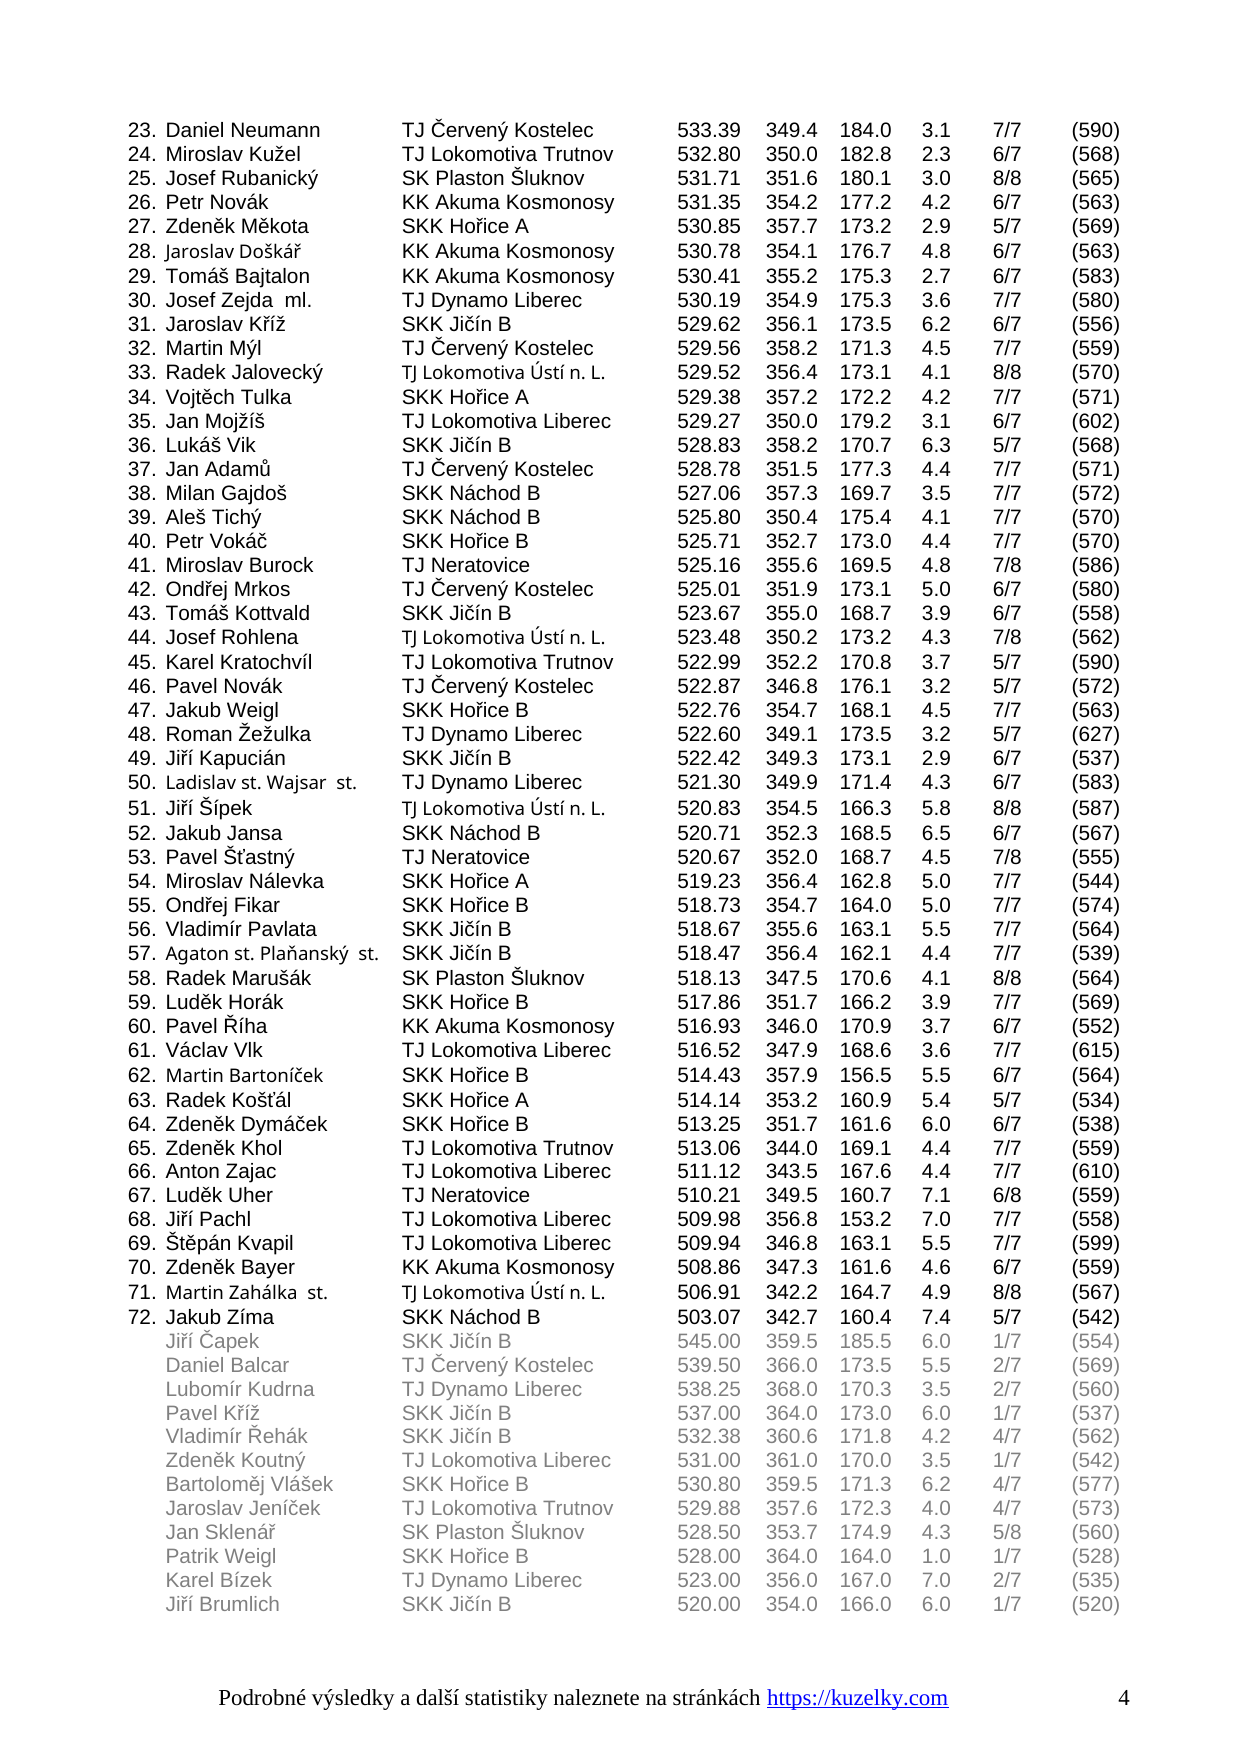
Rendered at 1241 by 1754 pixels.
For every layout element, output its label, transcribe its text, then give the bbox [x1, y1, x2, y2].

text 44. Josef Rohlena TJ Lokomotiva Ústí n. L. 523.48 350.2 173.2 4.3 7/8 (562) [106, 624, 1134, 650]
text 35. Jan Mojžíš TJ Lokomotiva Liberec 529.27 350.0 179.2 3.1 6/7 (602) [106, 409, 1134, 433]
text 72. Jakub Zíma SKK Náchod B 503.07 342.7 160.4 7.4 5/7 (542) [106, 1304, 1134, 1328]
text 50. Ladislav st. Wajsar st. TJ Dynamo Liberec 521.30 349.9 171.4 4.3 6/7 (583) [106, 770, 1134, 795]
text Jiří Brumlich SKK Jičín B 520.00 354.0 166.0 6.0 1/7 (520) [106, 1592, 1134, 1616]
text 33. Radek Jalovecký TJ Lokomotiva Ústí n. L. 529.52 356.4 173.1 4.1 8/8 (570) [106, 359, 1134, 385]
text 56. Vladimír Pavlata SKK Jičín B 518.67 355.6 163.1 5.5 7/7 (564) [106, 917, 1134, 941]
text 52. Jakub Jansa SKK Náchod B 520.71 352.3 168.5 6.5 6/7 (567) [106, 821, 1134, 845]
text 57. Agaton st. Plaňanský st. SKK Jičín B 518.47 356.4 162.1 4.4 7/7 (539) [106, 941, 1134, 966]
text 54. Miroslav Nálevka SKK Hořice A 519.23 356.4 162.8 5.0 7/7 (544) [106, 869, 1134, 893]
text 48. Roman Žežulka TJ Dynamo Liberec 522.60 349.1 173.5 3.2 5/7 (627) [106, 722, 1134, 746]
text 30. Josef Zejda ml. TJ Dynamo Liberec 530.19 354.9 175.3 3.6 7/7 (580) [106, 287, 1134, 311]
text 67. Luděk Uher TJ Neratovice 510.21 349.5 160.7 7.1 6/8 (559) [106, 1183, 1134, 1207]
text 26. Petr Novák KK Akuma Kosmonosy 531.35 354.2 177.2 4.2 6/7 (563) [106, 190, 1134, 214]
text 69. Štěpán Kvapil TJ Lokomotiva Liberec 509.94 346.8 163.1 5.5 7/7 (599) [106, 1231, 1134, 1255]
text Karel Bízek TJ Dynamo Liberec 523.00 356.0 167.0 7.0 2/7 (535) [106, 1568, 1134, 1592]
text 41. Miroslav Burock TJ Neratovice 525.16 355.6 169.5 4.8 7/8 (586) [106, 552, 1134, 576]
text 59. Luděk Horák SKK Hořice B 517.86 351.7 166.2 3.9 7/7 (569) [106, 990, 1134, 1014]
text 36. Lukáš Vik SKK Jičín B 528.83 358.2 170.7 6.3 5/7 (568) [106, 433, 1134, 457]
text 51. Jiří Šípek TJ Lokomotiva Ústí n. L. 520.83 354.5 166.3 5.8 8/8 (587) [106, 795, 1134, 821]
text Jan Sklenář SK Plaston Šluknov 528.50 353.7 174.9 4.3 5/8 (560) [106, 1520, 1134, 1544]
text Lubomír Kudrna TJ Dynamo Liberec 538.25 368.0 170.3 3.5 2/7 (560) [106, 1376, 1134, 1400]
text 39. Aleš Tichý SKK Náchod B 525.80 350.4 175.4 4.1 7/7 (570) [106, 504, 1134, 528]
text 63. Radek Košťál SKK Hořice A 514.14 353.2 160.9 5.4 5/7 (534) [106, 1087, 1134, 1111]
text 24. Miroslav Kužel TJ Lokomotiva Trutnov 532.80 350.0 182.8 2.3 6/7 (568) [106, 142, 1134, 166]
text 45. Karel Kratochvíl TJ Lokomotiva Trutnov 522.99 352.2 170.8 3.7 5/7 (590) [106, 650, 1134, 674]
text 34. Vojtěch Tulka SKK Hořice A 529.38 357.2 172.2 4.2 7/7 (571) [106, 385, 1134, 409]
text 46. Pavel Novák TJ Červený Kostelec 522.87 346.8 176.1 3.2 5/7 (572) [106, 674, 1134, 698]
text 47. Jakub Weigl SKK Hořice B 522.76 354.7 168.1 4.5 7/7 (563) [106, 698, 1134, 722]
text 49. Jiří Kapucián SKK Jičín B 522.42 349.3 173.1 2.9 6/7 (537) [106, 746, 1134, 770]
text Bartoloměj Vlášek SKK Hořice B 530.80 359.5 171.3 6.2 4/7 (577) [106, 1472, 1134, 1496]
text 61. Václav Vlk TJ Lokomotiva Liberec 516.52 347.9 168.6 3.6 7/7 (615) [106, 1038, 1134, 1062]
text 55. Ondřej Fikar SKK Hořice B 518.73 354.7 164.0 5.0 7/7 (574) [106, 893, 1134, 917]
text Jiří Čapek SKK Jičín B 545.00 359.5 185.5 6.0 1/7 (554) [106, 1328, 1134, 1352]
text 60. Pavel Říha KK Akuma Kosmonosy 516.93 346.0 170.9 3.7 6/7 (552) [106, 1014, 1134, 1038]
text 68. Jiří Pachl TJ Lokomotiva Liberec 509.98 356.8 153.2 7.0 7/7 (558) [106, 1207, 1134, 1231]
text 23. Daniel Neumann TJ Červený Kostelec 533.39 349.4 184.0 3.1 7/7 (590) [106, 118, 1134, 142]
text 37. Jan Adamů TJ Červený Kostelec 528.78 351.5 177.3 4.4 7/7 (571) [106, 457, 1134, 481]
text 42. Ondřej Mrkos TJ Červený Kostelec 525.01 351.9 173.1 5.0 6/7 (580) [106, 576, 1134, 600]
text Patrik Weigl SKK Hořice B 528.00 364.0 164.0 1.0 1/7 (528) [106, 1544, 1134, 1568]
text 62. Martin Bartoníček SKK Hořice B 514.43 357.9 156.5 5.5 6/7 (564) [106, 1062, 1134, 1087]
text Pavel Kříž SKK Jičín B 537.00 364.0 173.0 6.0 1/7 (537) [106, 1400, 1134, 1424]
text Vladimír Řehák SKK Jičín B 532.38 360.6 171.8 4.2 4/7 (562) [106, 1424, 1134, 1448]
text 32. Martin Mýl TJ Červený Kostelec 529.56 358.2 171.3 4.5 7/7 (559) [106, 335, 1134, 359]
text 28. Jaroslav Doškář KK Akuma Kosmonosy 530.78 354.1 176.7 4.8 6/7 (563) [106, 238, 1134, 263]
text 40. Petr Vokáč SKK Hořice B 525.71 352.7 173.0 4.4 7/7 (570) [106, 528, 1134, 552]
text 29. Tomáš Bajtalon KK Akuma Kosmonosy 530.41 355.2 175.3 2.7 6/7 (583) [106, 263, 1134, 287]
text 27. Zdeněk Měkota SKK Hořice A 530.85 357.7 173.2 2.9 5/7 (569) [106, 214, 1134, 238]
text 70. Zdeněk Bayer KK Akuma Kosmonosy 508.86 347.3 161.6 4.6 6/7 (559) [106, 1255, 1134, 1279]
text Zdeněk Koutný TJ Lokomotiva Liberec 531.00 361.0 170.0 3.5 1/7 (542) [106, 1448, 1134, 1472]
text 58. Radek Marušák SK Plaston Šluknov 518.13 347.5 170.6 4.1 8/8 (564) [106, 966, 1134, 990]
text 65. Zdeněk Khol TJ Lokomotiva Trutnov 513.06 344.0 169.1 4.4 7/7 (559) [106, 1135, 1134, 1159]
text Jaroslav Jeníček TJ Lokomotiva Trutnov 529.88 357.6 172.3 4.0 4/7 (573) [106, 1496, 1134, 1520]
text Daniel Balcar TJ Červený Kostelec 539.50 366.0 173.5 5.5 2/7 (569) [106, 1352, 1134, 1376]
text 25. Josef Rubanický SK Plaston Šluknov 531.71 351.6 180.1 3.0 8/8 (565) [106, 166, 1134, 190]
text 43. Tomáš Kottvald SKK Jičín B 523.67 355.0 168.7 3.9 6/7 (558) [106, 600, 1134, 624]
text 31. Jaroslav Kříž SKK Jičín B 529.62 356.1 173.5 6.2 6/7 (556) [106, 311, 1134, 335]
text 71. Martin Zahálka st. TJ Lokomotiva Ústí n. L. 506.91 342.2 164.7 4.9 8/8 (567) [106, 1279, 1134, 1304]
text 38. Milan Gajdoš SKK Náchod B 527.06 357.3 169.7 3.5 7/7 (572) [106, 481, 1134, 504]
text 64. Zdeněk Dymáček SKK Hořice B 513.25 351.7 161.6 6.0 6/7 (538) [106, 1111, 1134, 1135]
text 53. Pavel Šťastný TJ Neratovice 520.67 352.0 168.7 4.5 7/8 (555) [106, 845, 1134, 869]
text 66. Anton Zajac TJ Lokomotiva Liberec 511.12 343.5 167.6 4.4 7/7 (610) [106, 1159, 1134, 1183]
